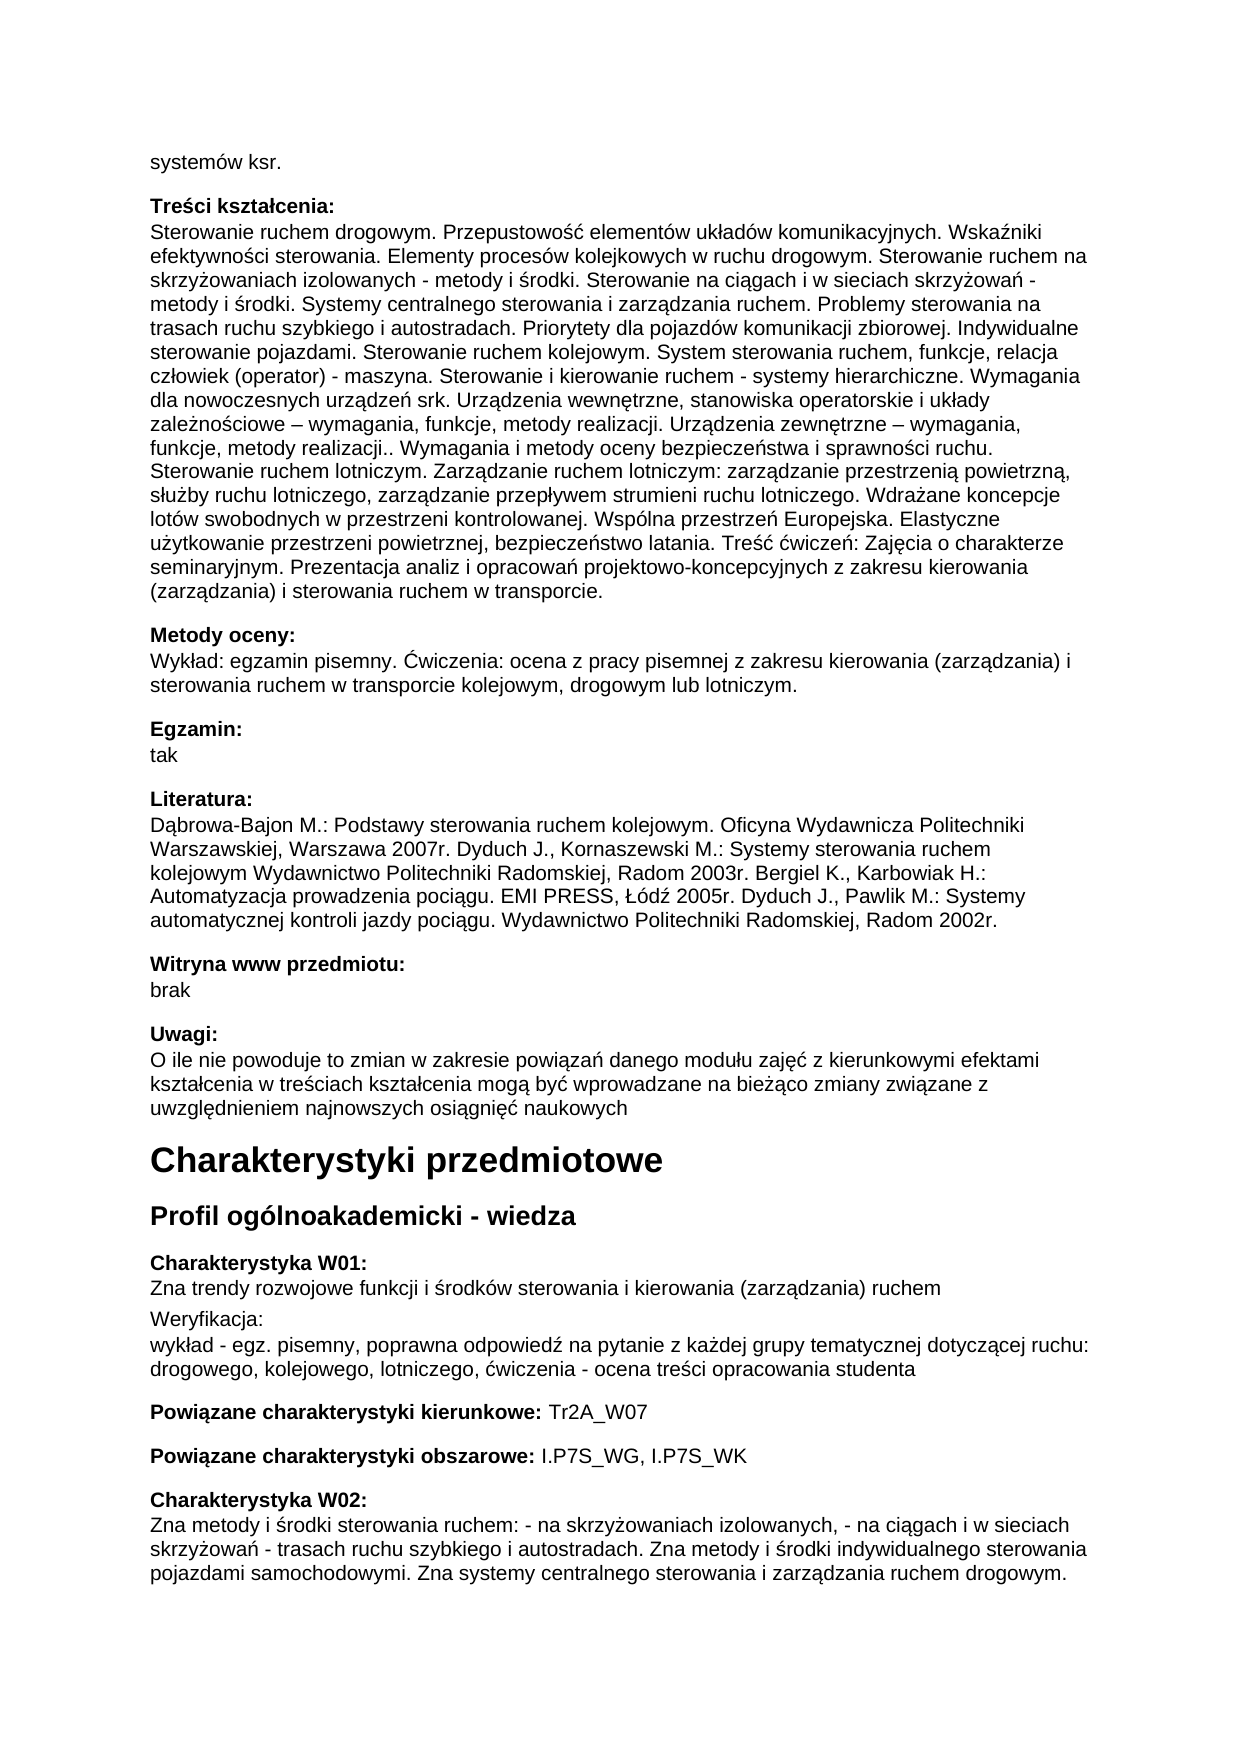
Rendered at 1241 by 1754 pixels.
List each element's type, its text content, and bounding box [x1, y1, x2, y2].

subtitle Charakterystyki przedmiotowe [150, 1139, 1090, 1180]
text Wykład: egzamin pisemny. Ćwiczenia: ocena z pracy pisemnej z zakresu kierowania (zarządzania) i sterowania ruchem w transporcie kolejowym, drogowym lub lotniczym. [150, 649, 1090, 697]
text Charakterystyka W01: [150, 1251, 1090, 1275]
text Powiązane charakterystyki obszarowe: I.P7S_WG, I.P7S_WK [150, 1444, 1090, 1468]
text O ile nie powoduje to zmian w zakresie powiązań danego modułu zajęć z kierunkowymi efektami kształcenia w treściach kształcenia mogą być wprowadzane na bieżąco zmiany związane z uwzględnieniem najnowszych osiągnięć naukowych [150, 1048, 1090, 1120]
text Literatura: [150, 786, 1090, 810]
text Witryna www przedmiotu: [150, 952, 1090, 976]
text Metody oceny: [150, 623, 1090, 647]
text brak [150, 978, 1090, 1002]
text Weryfikacja: [150, 1306, 1090, 1330]
subtitle Profil ogólnoakademicki - wiedza [150, 1200, 1090, 1231]
text Sterowanie ruchem drogowym. Przepustowość elementów układów komunikacyjnych. Wskaźniki efektywności sterowania. Elementy procesów kolejkowych w ruchu drogowym. Sterowanie ruchem na skrzyżowaniach izolowanych - metody i środki. Sterowanie na ciągach i w sieciach skrzyżowań - metody i środki. Systemy centralnego sterowania i zarządzania ruchem. Problemy sterowania na trasach ruchu szybkiego i autostradach. Priorytety dla pojazdów komunikacji zbiorowej. Indywidualne sterowanie pojazdami. Sterowanie ruchem kolejowym. System sterowania ruchem, funkcje, relacja człowiek (operator) - maszyna. Sterowanie i kierowanie ruchem - systemy hierarchiczne. Wymagania dla nowoczesnych urządzeń srk. Urządzenia wewnętrzne, stanowiska operatorskie i układy zależnościowe – wymagania, funkcje, metody realizacji. Urządzenia zewnętrzne – wymagania, funkcje, metody realizacji.. Wymagania i metody oceny bezpieczeństwa i sprawności ruchu. Sterowanie ruchem lotniczym. Zarządzanie ruchem lotniczym: zarządzanie przestrzenią powietrzną, służby ruchu lotniczego, zarządzanie przepływem strumieni ruchu lotniczego. Wdrażane koncepcje lotów swobodnych w przestrzeni kontrolowanej. Wspólna przestrzeń Europejska. Elastyczne użytkowanie przestrzeni powietrznej, bezpieczeństwo latania. Treść ćwiczeń: Zajęcia o charakterze seminaryjnym. Prezentacja analiz i opracowań projektowo-koncepcyjnych z zakresu kierowania (zarządzania) i sterowania ruchem w transporcie. [150, 220, 1090, 603]
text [150, 150, 1090, 174]
text Uwagi: [150, 1022, 1090, 1046]
text Charakterystyka W02: [150, 1488, 1090, 1512]
text Egzamin: [150, 717, 1090, 741]
text Dąbrowa-Bajon M.: Podstawy sterowania ruchem kolejowym. Oficyna Wydawnicza Politechniki Warszawskiej, Warszawa 2007r. Dyduch J., Kornaszewski M.: Systemy sterowania ruchem kolejowym Wydawnictwo Politechniki Radomskiej, Radom 2003r. Bergiel K., Karbowiak H.: Automatyzacja prowadzenia pociągu. EMI PRESS, Łódź 2005r. Dyduch J., Pawlik M.: Systemy automatycznej kontroli jazdy pociągu. Wydawnictwo Politechniki Radomskiej, Radom 2002r. [150, 812, 1090, 932]
text wykład - egz. pisemny, poprawna odpowiedź na pytanie z każdej grupy tematycznej dotyczącej ruchu: drogowego, kolejowego, lotniczego, ćwiczenia - ocena treści opracowania studenta [150, 1332, 1090, 1380]
text Treści kształcenia: [150, 194, 1090, 218]
text tak [150, 743, 1090, 767]
text Zna trendy rozwojowe funkcji i środków sterowania i kierowania (zarządzania) ruchem [150, 1276, 1090, 1300]
text Powiązane charakterystyki kierunkowe: Tr2A_W07 [150, 1400, 1090, 1424]
